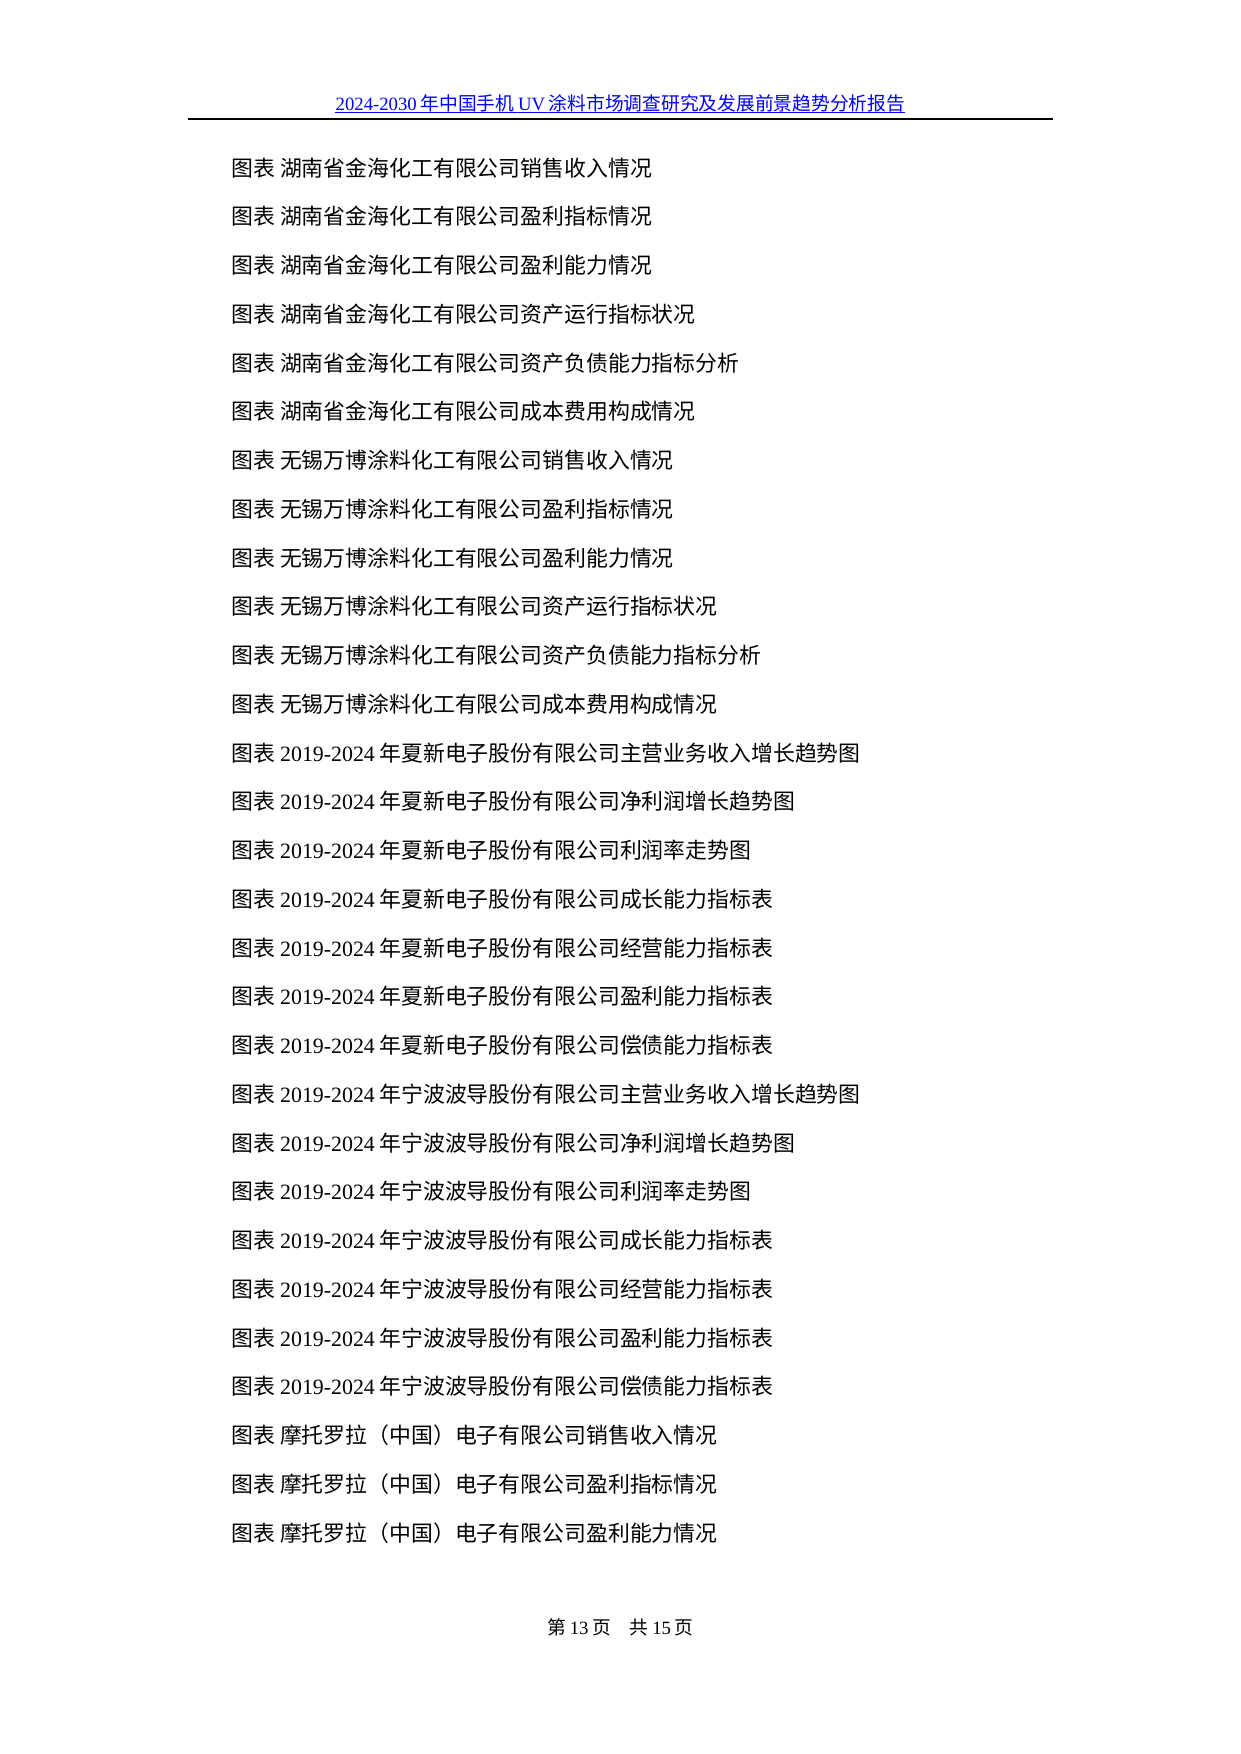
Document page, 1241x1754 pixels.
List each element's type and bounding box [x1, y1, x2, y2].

text [187, 150, 1053, 1548]
